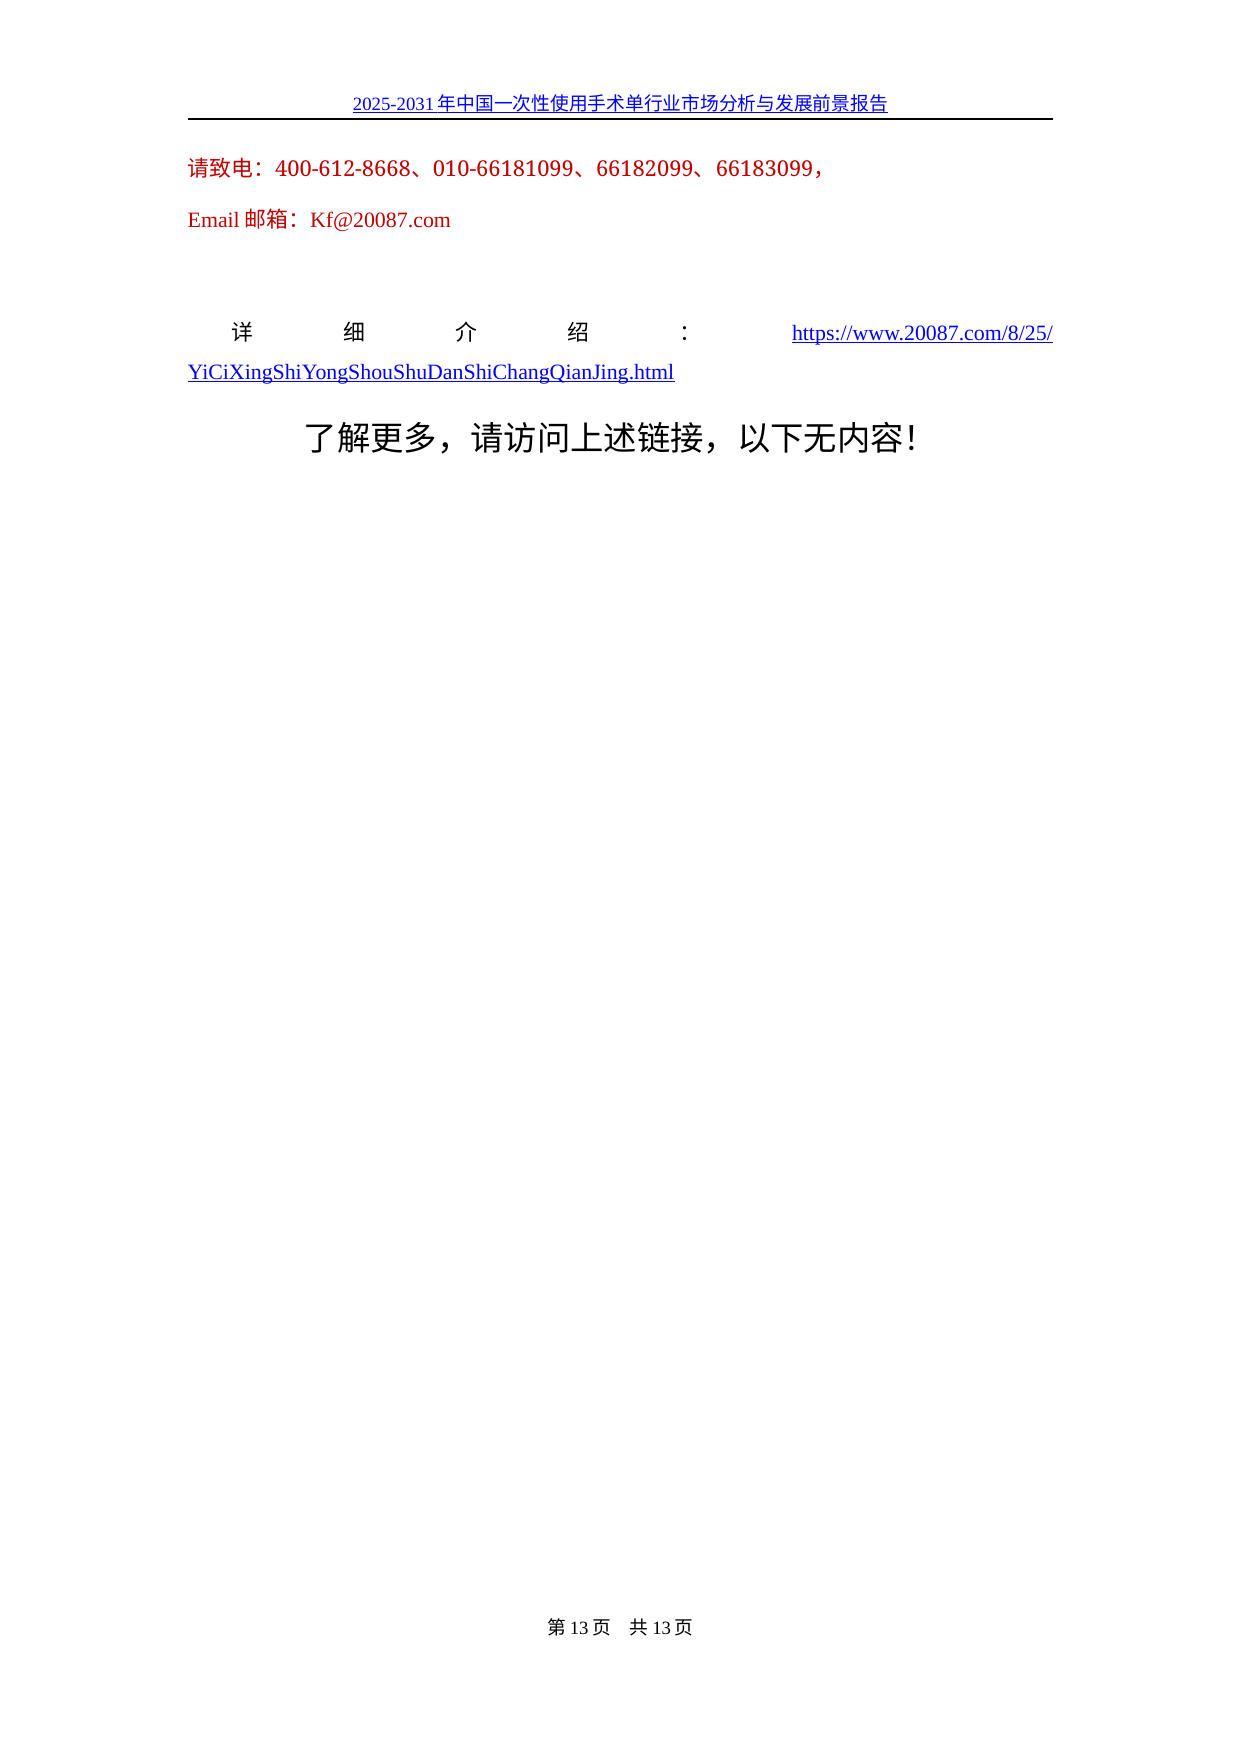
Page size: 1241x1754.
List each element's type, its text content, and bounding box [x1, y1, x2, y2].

text Email邮箱：Kf@20087.com [187, 202, 1053, 234]
text 详细介绍：https://www.20087.com/8/25/YiCiXingShiYongShouShuDanShiChangQianJing.html [187, 315, 1053, 388]
text 请致电：400-612-8668、010-66181099、66182099、66183099， [187, 150, 1053, 183]
title 了解更多，请访问上述链接，以下无内容！ [187, 404, 1053, 469]
